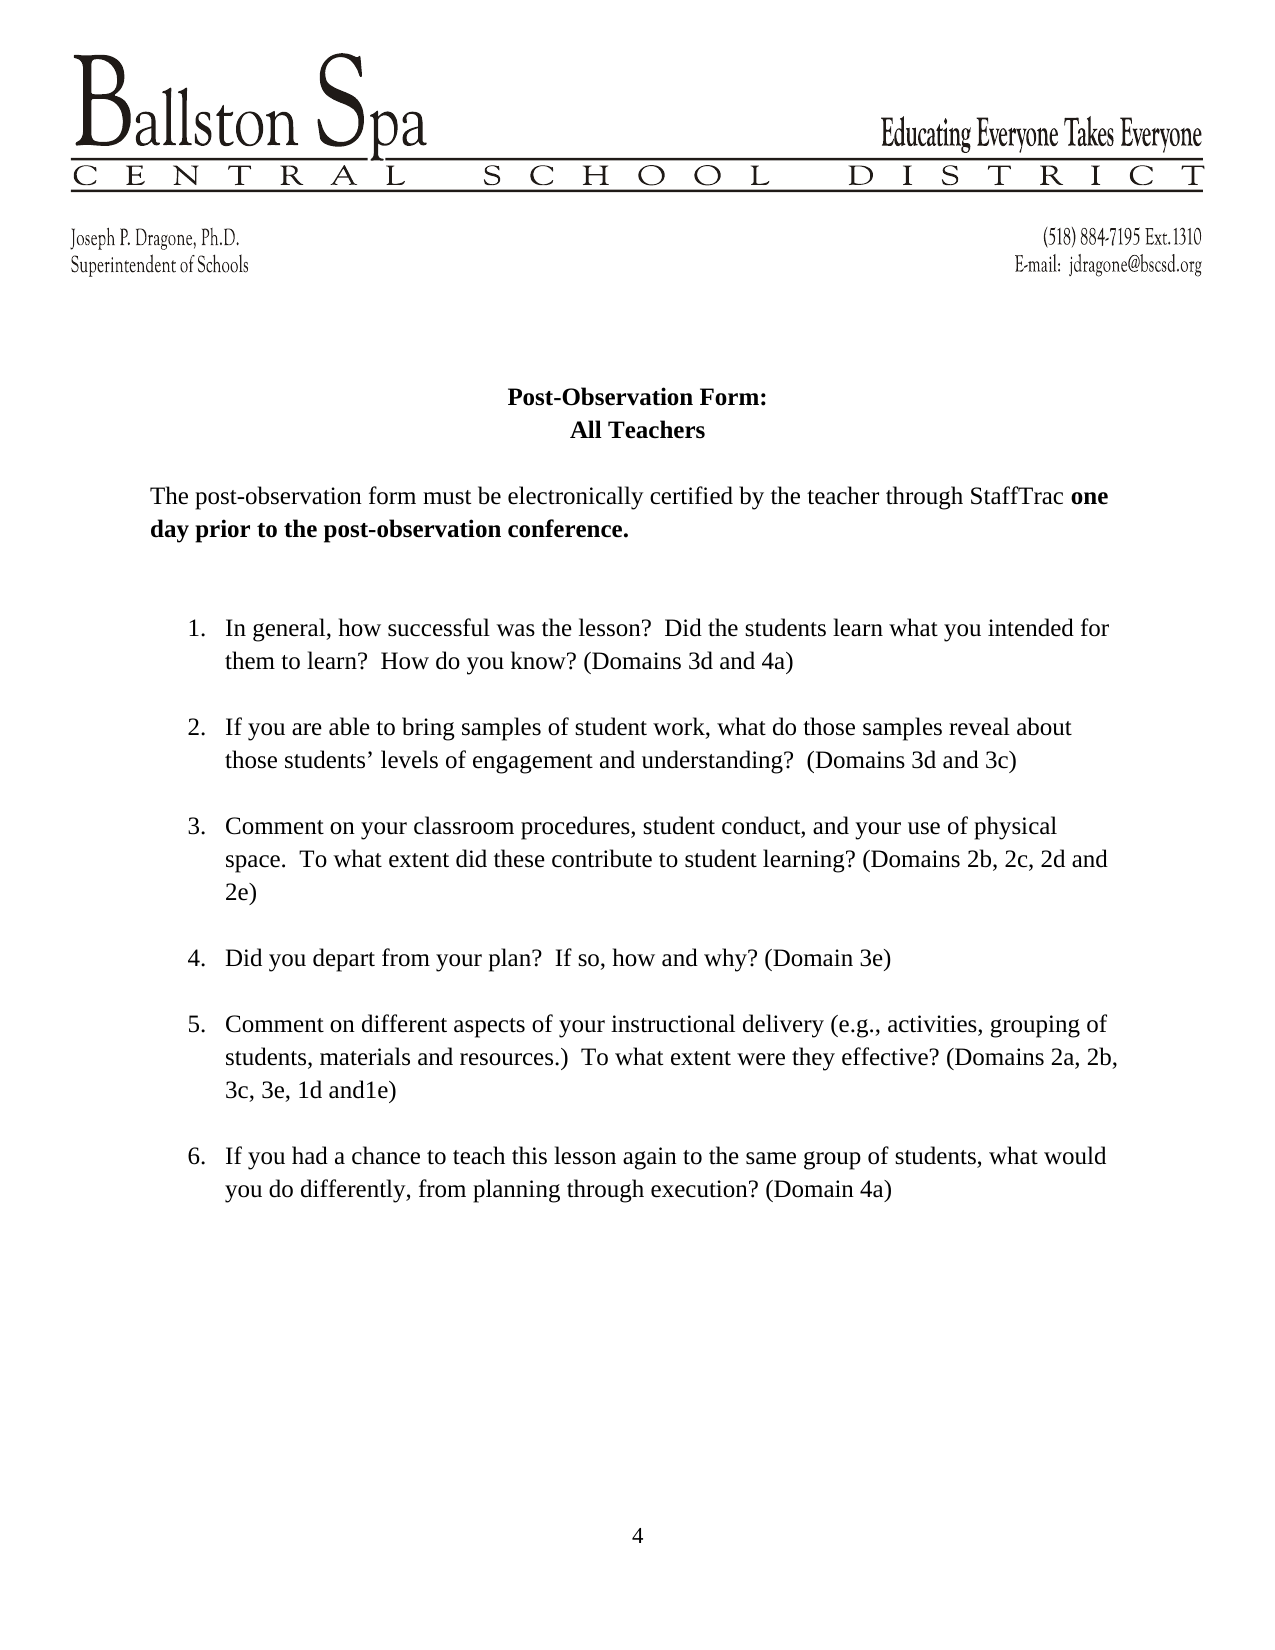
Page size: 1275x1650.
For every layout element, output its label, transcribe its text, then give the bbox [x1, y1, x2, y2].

list If you are able to bring samples of student work, what do those samples reveal about those students’ levels of engagement and understanding? (Domains 3d and 3c) [187, 712, 1125, 774]
text The post-observation form must be electronically certified by the teacher through StaffTrac one day prior to the post-observation conference. [150, 481, 1125, 542]
text All Teachers [150, 415, 1125, 443]
list Comment on different aspects of your instructional delivery (e.g., activities, grouping of students, materials and resources.) To what extent were they effective? (Domains 2a, 2b, 3c, 3e, 1d and1e) [187, 1009, 1125, 1104]
list Did you depart from your plan? If so, how and why? (Domain 3e) [187, 943, 1125, 972]
text Post-Observation Form: [150, 382, 1125, 410]
list In general, how successful was the lesson? Did the students learn what you intended for them to learn? How do you know? (Domains 3d and 4a) [187, 613, 1125, 674]
list Comment on your classroom procedures, student conduct, and your use of physical space. To what extent did these contribute to student learning? (Domains 2b, 2c, 2d and 2e) [187, 811, 1125, 906]
list If you had a chance to teach this lesson again to the same group of students, what would you do differently, from planning through execution? (Domain 4a) [187, 1141, 1125, 1203]
